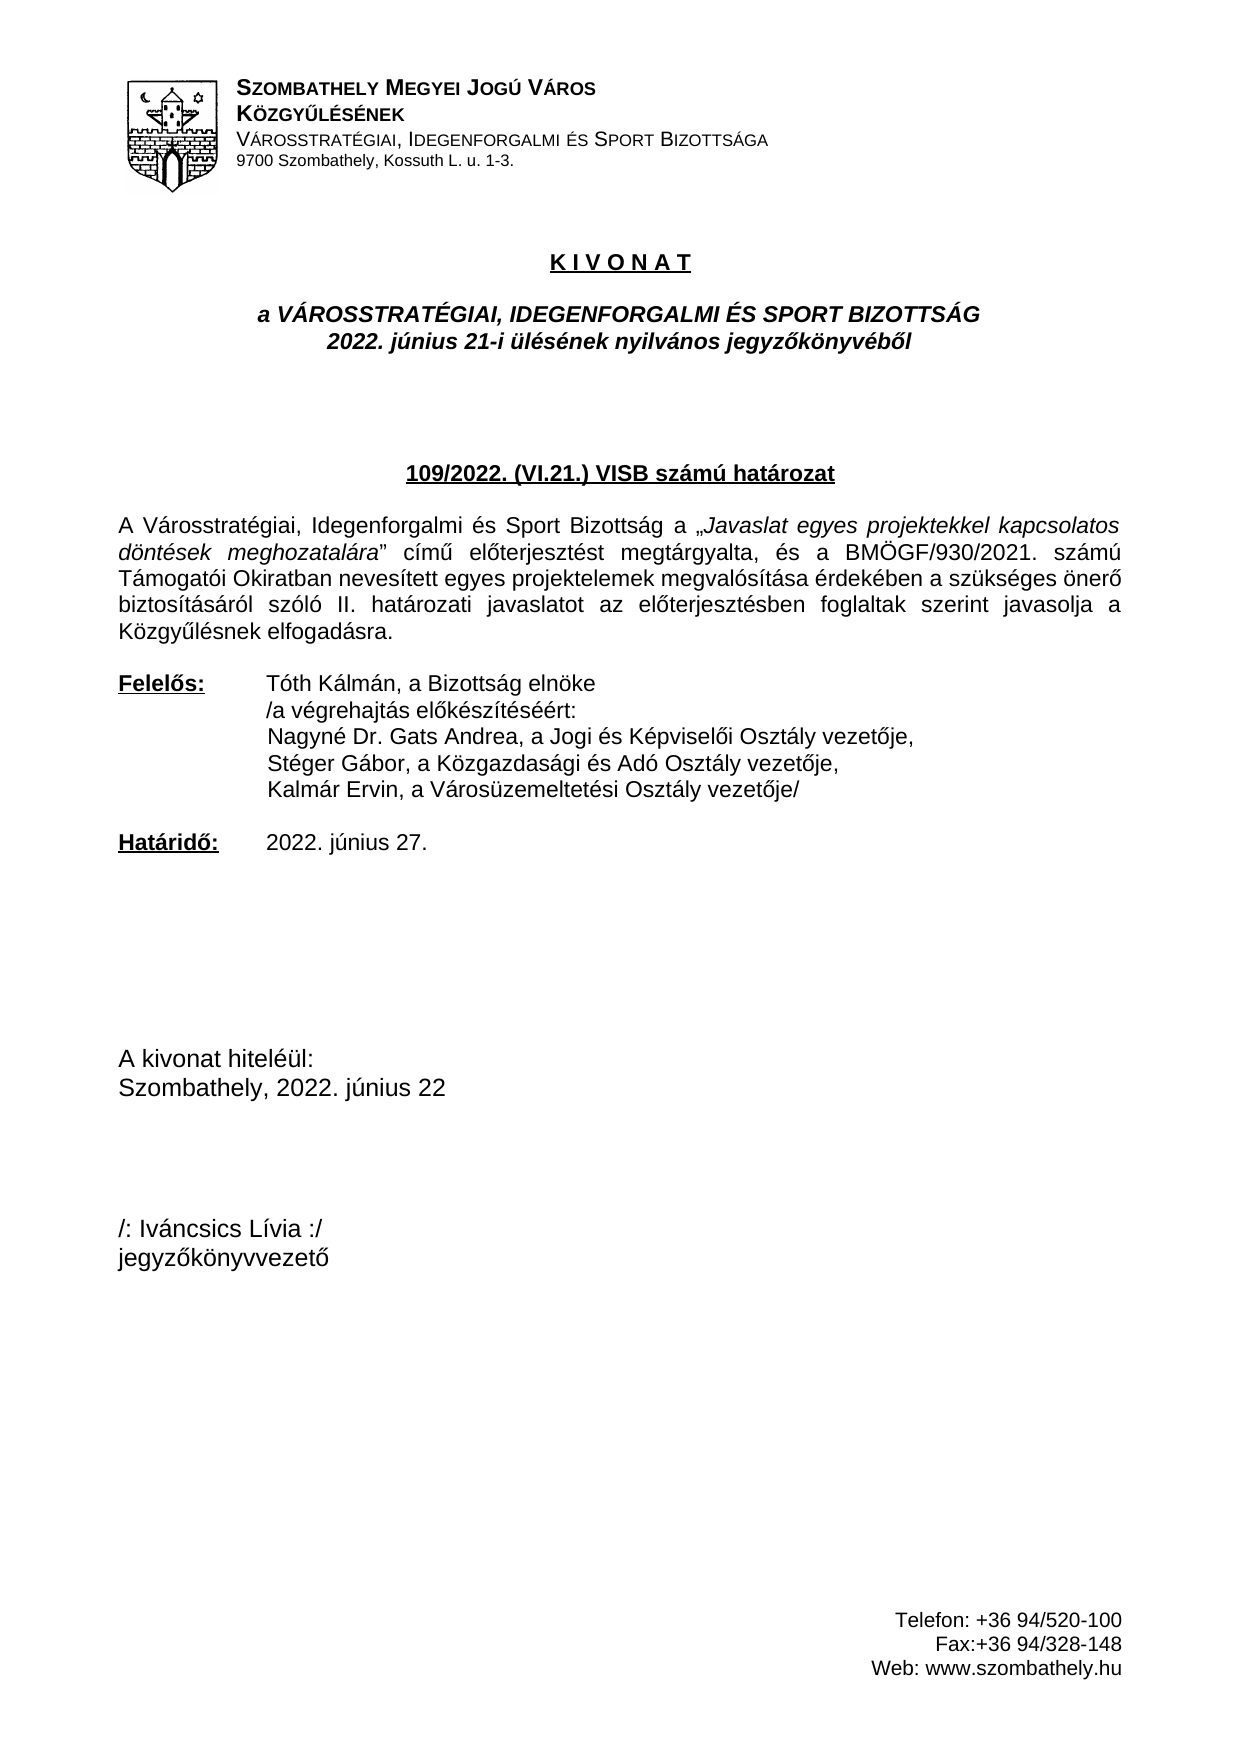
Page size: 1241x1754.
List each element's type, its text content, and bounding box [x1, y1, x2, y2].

text 2022. június 21-i ülésének nyilvános jegyzőkönyvéből [118, 328, 1122, 354]
text K I V O N A T [118, 249, 1122, 275]
text Stéger Gábor, a Közgazdasági és Adó Osztály vezetője, [266, 749, 1122, 776]
text Kalmár Ervin, a Városüzemeltetési Osztály vezetője/ [266, 776, 1122, 802]
text A kivonat hiteléül: [118, 1044, 1122, 1073]
text jegyzőkönyvvezető [118, 1243, 1122, 1272]
text A Városstratégiai, Idegenforgalmi és Sport Bizottság a „Javaslat egyes projektekkel kapcsolatos döntések meghozatalára” című előterjesztést megtárgyalta, és a BMÖGF/930/2021. számú Támogatói Okiratban nevesített egyes projektelemek megvalósítása érdekében a szükséges önerő biztosításáról szóló II. határozati javaslatot az előterjesztésben foglaltak szerint javasolja a Közgyűlésnek elfogadásra. [118, 512, 1122, 644]
text 109/2022. (VI.21.) VISB számú határozat [118, 459, 1122, 486]
text Szombathely, 2022. június 22 [118, 1073, 1122, 1102]
text Nagyné Dr. Gats Andrea, a Jogi és Képviselői Osztály vezetője, [266, 723, 1122, 749]
text /: Iváncsics Lívia :/ [118, 1214, 1122, 1243]
text a VÁROSSTRATÉGIAI, IDEGENFORGALMI ÉS SPORT BIZOTTSÁG [118, 301, 1122, 328]
text /a végrehajtás előkészítéséért: [118, 697, 1122, 723]
text Felelős: Tóth Kálmán, a Bizottság elnöke [118, 670, 1122, 697]
picture [124, 77, 222, 195]
text Határidő: 2022. június 27. [118, 828, 1122, 855]
